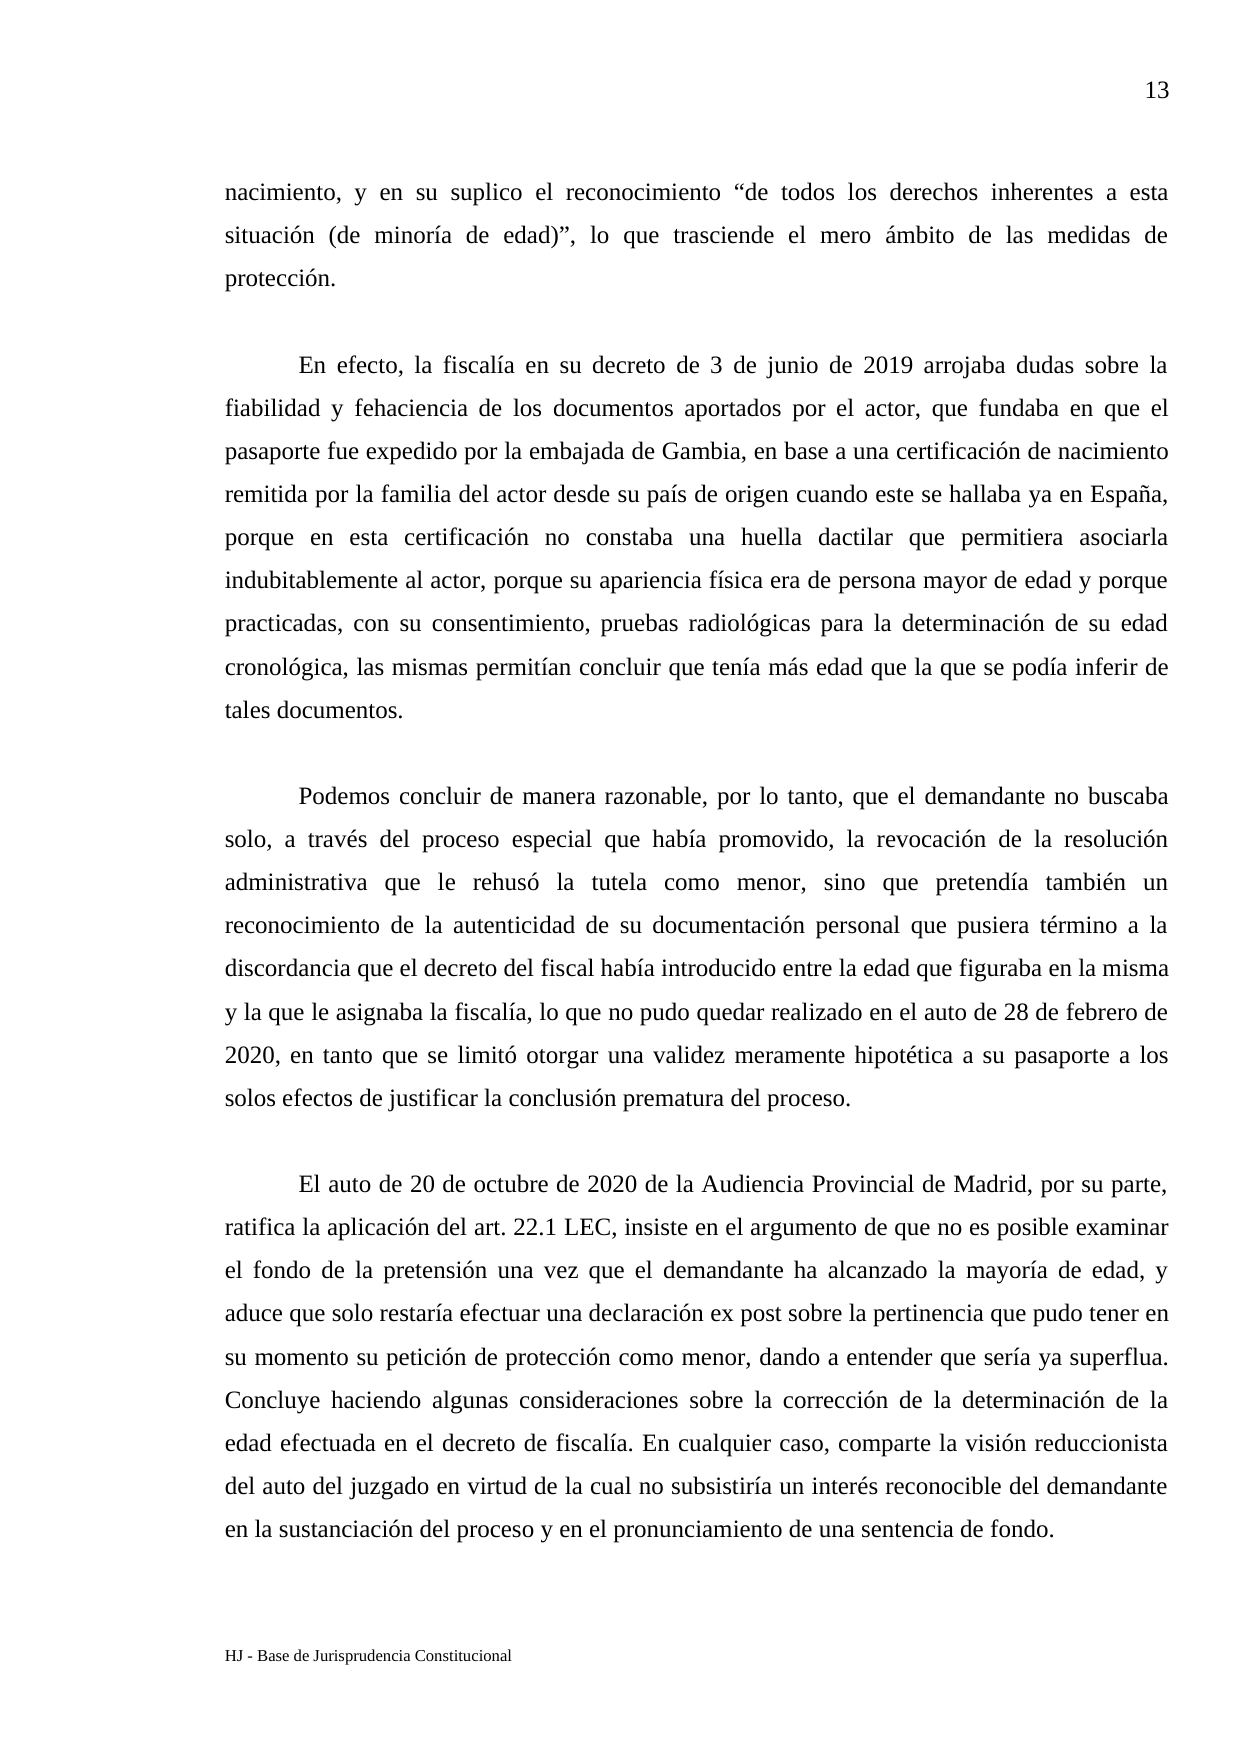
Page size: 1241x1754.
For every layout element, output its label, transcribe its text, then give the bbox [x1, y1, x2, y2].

text El auto de 20 de octubre de 2020 de la Audiencia Provincial de Madrid, por su parte, ratifica la aplicación del art. 22.1 LEC, insiste en el argumento de que no es posible examinar el fondo de la pretensión una vez que el demandante ha alcanzado la mayoría de edad, y aduce que solo restaría efectuar una declaración ex post sobre la pertinencia que pudo tener en su momento su petición de protección como menor, dando a entender que sería ya superflua. Concluye haciendo algunas consideraciones sobre la corrección de la determinación de la edad efectuada en el decreto de fiscalía. En cualquier caso, comparte la visión reduccionista del auto del juzgado en virtud de la cual no subsistiría un interés reconocible del demandante en la sustanciación del proceso y en el pronunciamiento de una sentencia de fondo. [224, 1169, 1169, 1543]
text En efecto, la fiscalía en su decreto de 3 de junio de 2019 arrojaba dudas sobre la fiabilidad y fehaciencia de los documentos aportados por el actor, que fundaba en que el pasaporte fue expedido por la embajada de Gambia, en base a una certificación de nacimiento remitida por la familia del actor desde su país de origen cuando este se hallaba ya en España, porque en esta certificación no constaba una huella dactilar que permitiera asociarla indubitablemente al actor, porque su apariencia física era de persona mayor de edad y porque practicadas, con su consentimiento, pruebas radiológicas para la determinación de su edad cronológica, las mismas permitían concluir que tenía más edad que la que se podía inferir de tales documentos. [224, 350, 1169, 723]
text Podemos concluir de manera razonable, por lo tanto, que el demandante no buscaba solo, a través del proceso especial que había promovido, la revocación de la resolución administrativa que le rehusó la tutela como menor, sino que pretendía también un reconocimiento de la autenticidad de su documentación personal que pusiera término a la discordancia que el decreto del fiscal había introducido entre la edad que figuraba en la misma y la que le asignaba la fiscalía, lo que no pudo quedar realizado en el auto de 28 de febrero de 2020, en tanto que se limitó otorgar una validez meramente hipotética a su pasaporte a los solos efectos de justificar la conclusión prematura del proceso. [224, 781, 1169, 1112]
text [224, 177, 1169, 292]
